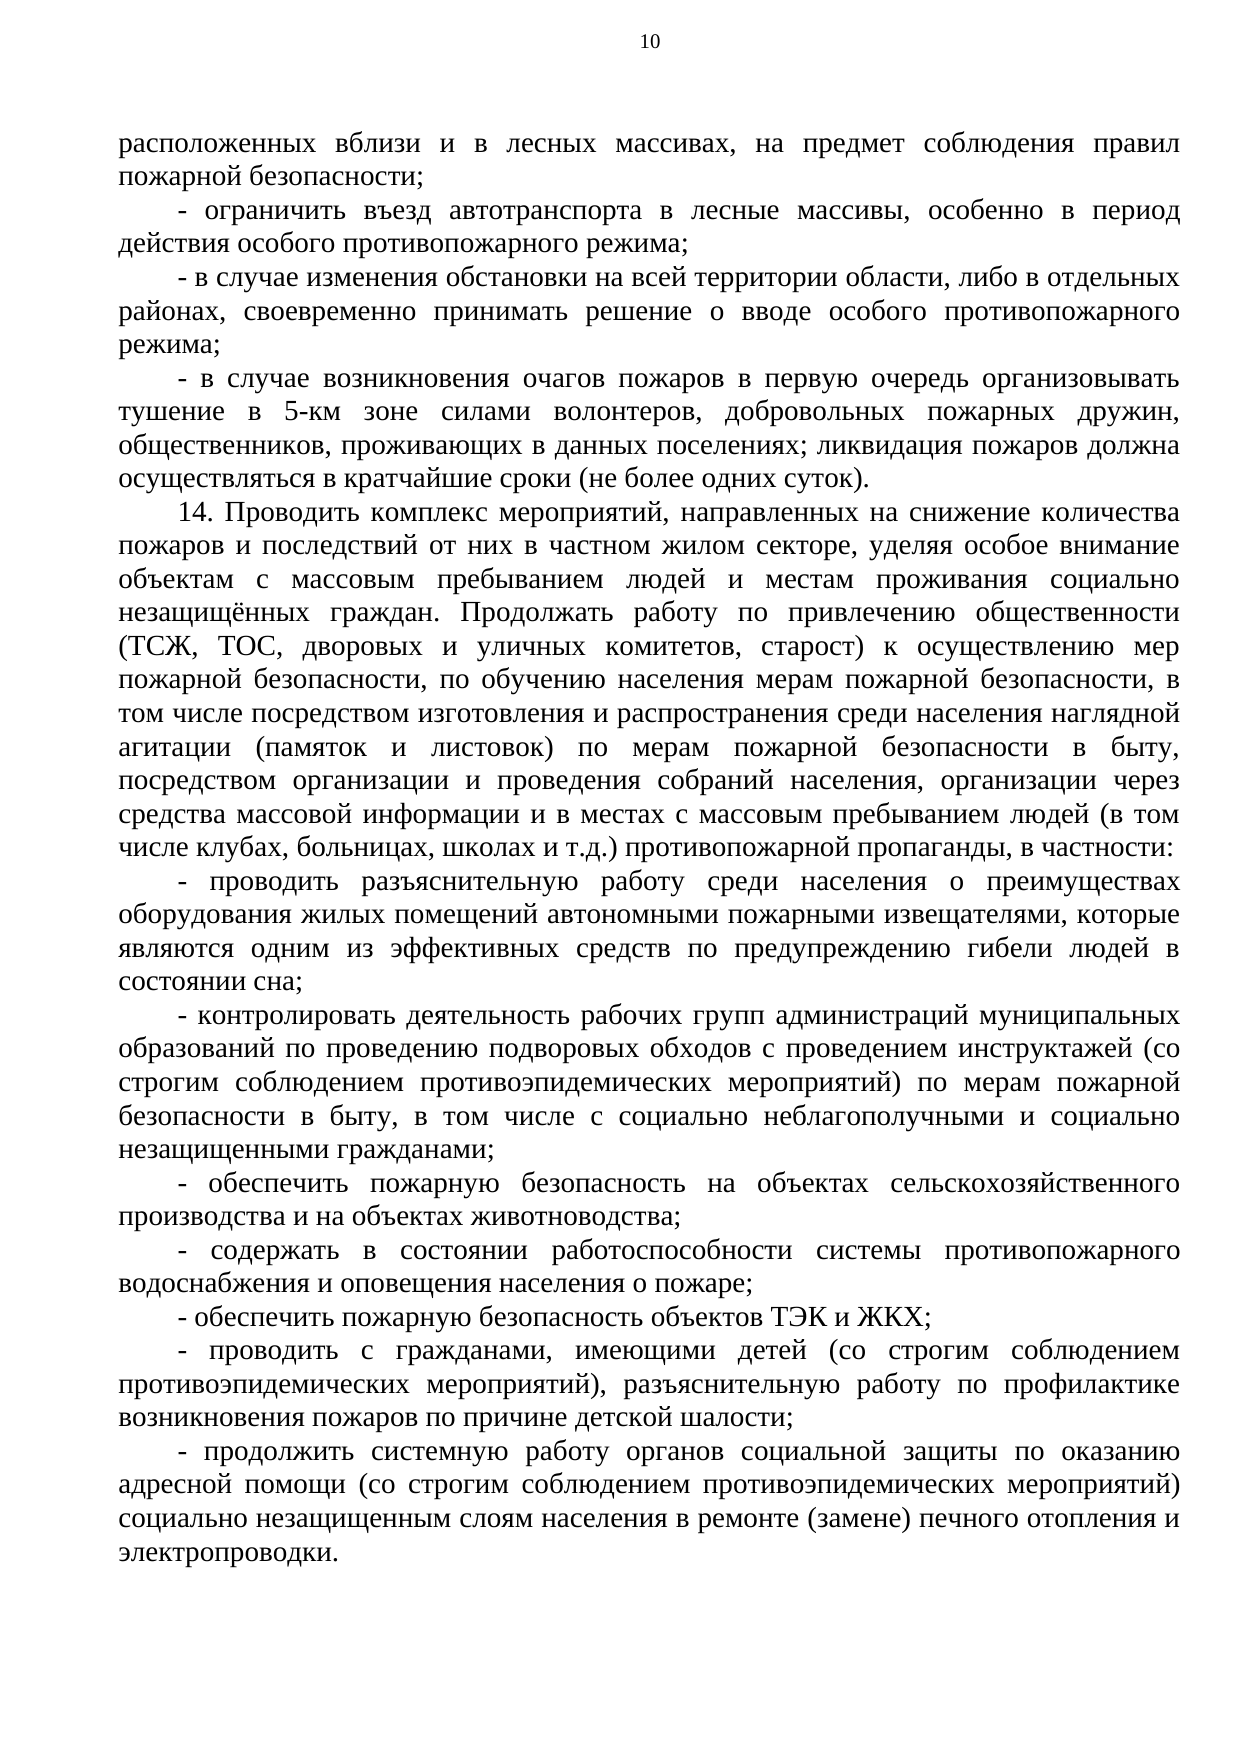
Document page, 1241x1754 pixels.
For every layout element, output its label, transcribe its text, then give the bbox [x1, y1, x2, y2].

text - продолжить системную работу органов социальной защиты по оказанию адресной помощи (со строгим соблюдением противоэпидемических мероприятий) социально незащищенным слоям населения в ремонте (замене) печного отопления и электропроводки. [118, 1433, 1181, 1567]
text - обеспечить пожарную безопасность объектов ТЭК и ЖКХ; [118, 1299, 1181, 1332]
text - контролировать деятельность рабочих групп администраций муниципальных образований по проведению подворовых обходов с проведением инструктажей (со строгим соблюдением противоэпидемических мероприятий) по мерам пожарной безопасности в быту, в том числе с социально неблагополучными и социально незащищенными гражданами; [118, 997, 1181, 1165]
text - содержать в состоянии работоспособности системы противопожарного водоснабжения и оповещения населения о пожаре; [118, 1232, 1181, 1299]
text - в случае возникновения очагов пожаров в первую очередь организовывать тушение в 5-км зоне силами волонтеров, добровольных пожарных дружин, общественников, проживающих в данных поселениях; ликвидация пожаров должна осуществляться в кратчайшие сроки (не более одних суток). [118, 360, 1181, 494]
text - обеспечить пожарную безопасность на объектах сельскохозяйственного производства и на объектах животноводства; [118, 1165, 1181, 1232]
text - проводить с гражданами, имеющими детей (со строгим соблюдением противоэпидемических мероприятий), разъяснительную работу по профилактике возникновения пожаров по причине детской шалости; [118, 1332, 1181, 1433]
text - проводить разъяснительную работу среди населения о преимуществах оборудования жилых помещений автономными пожарными извещателями, которые являются одним из эффективных средств по предупреждению гибели людей в состоянии сна; [118, 863, 1181, 997]
text - ограничить въезд автотранспорта в лесные массивы, особенно в период действия особого противопожарного режима; [118, 192, 1181, 259]
text - в случае изменения обстановки на всей территории области, либо в отдельных районах, своевременно принимать решение о вводе особого противопожарного режима; [118, 259, 1181, 360]
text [118, 125, 1181, 192]
text 14. Проводить комплекс мероприятий, направленных на снижение количества пожаров и последствий от них в частном жилом секторе, уделяя особое внимание объектам с массовым пребыванием людей и местам проживания социально незащищённых граждан. Продолжать работу по привлечению общественности (ТСЖ, ТОС, дворовых и уличных комитетов, старост) к осуществлению мер пожарной безопасности, по обучению населения мерам пожарной безопасности, в том числе посредством изготовления и распространения среди населения наглядной агитации (памяток и листовок) по мерам пожарной безопасности в быту, посредством организации и проведения собраний населения, организации через средства массовой информации и в местах с массовым пребыванием людей (в том числе клубах, больницах, школах и т.д.) противопожарной пропаганды, в частности: [118, 494, 1181, 863]
